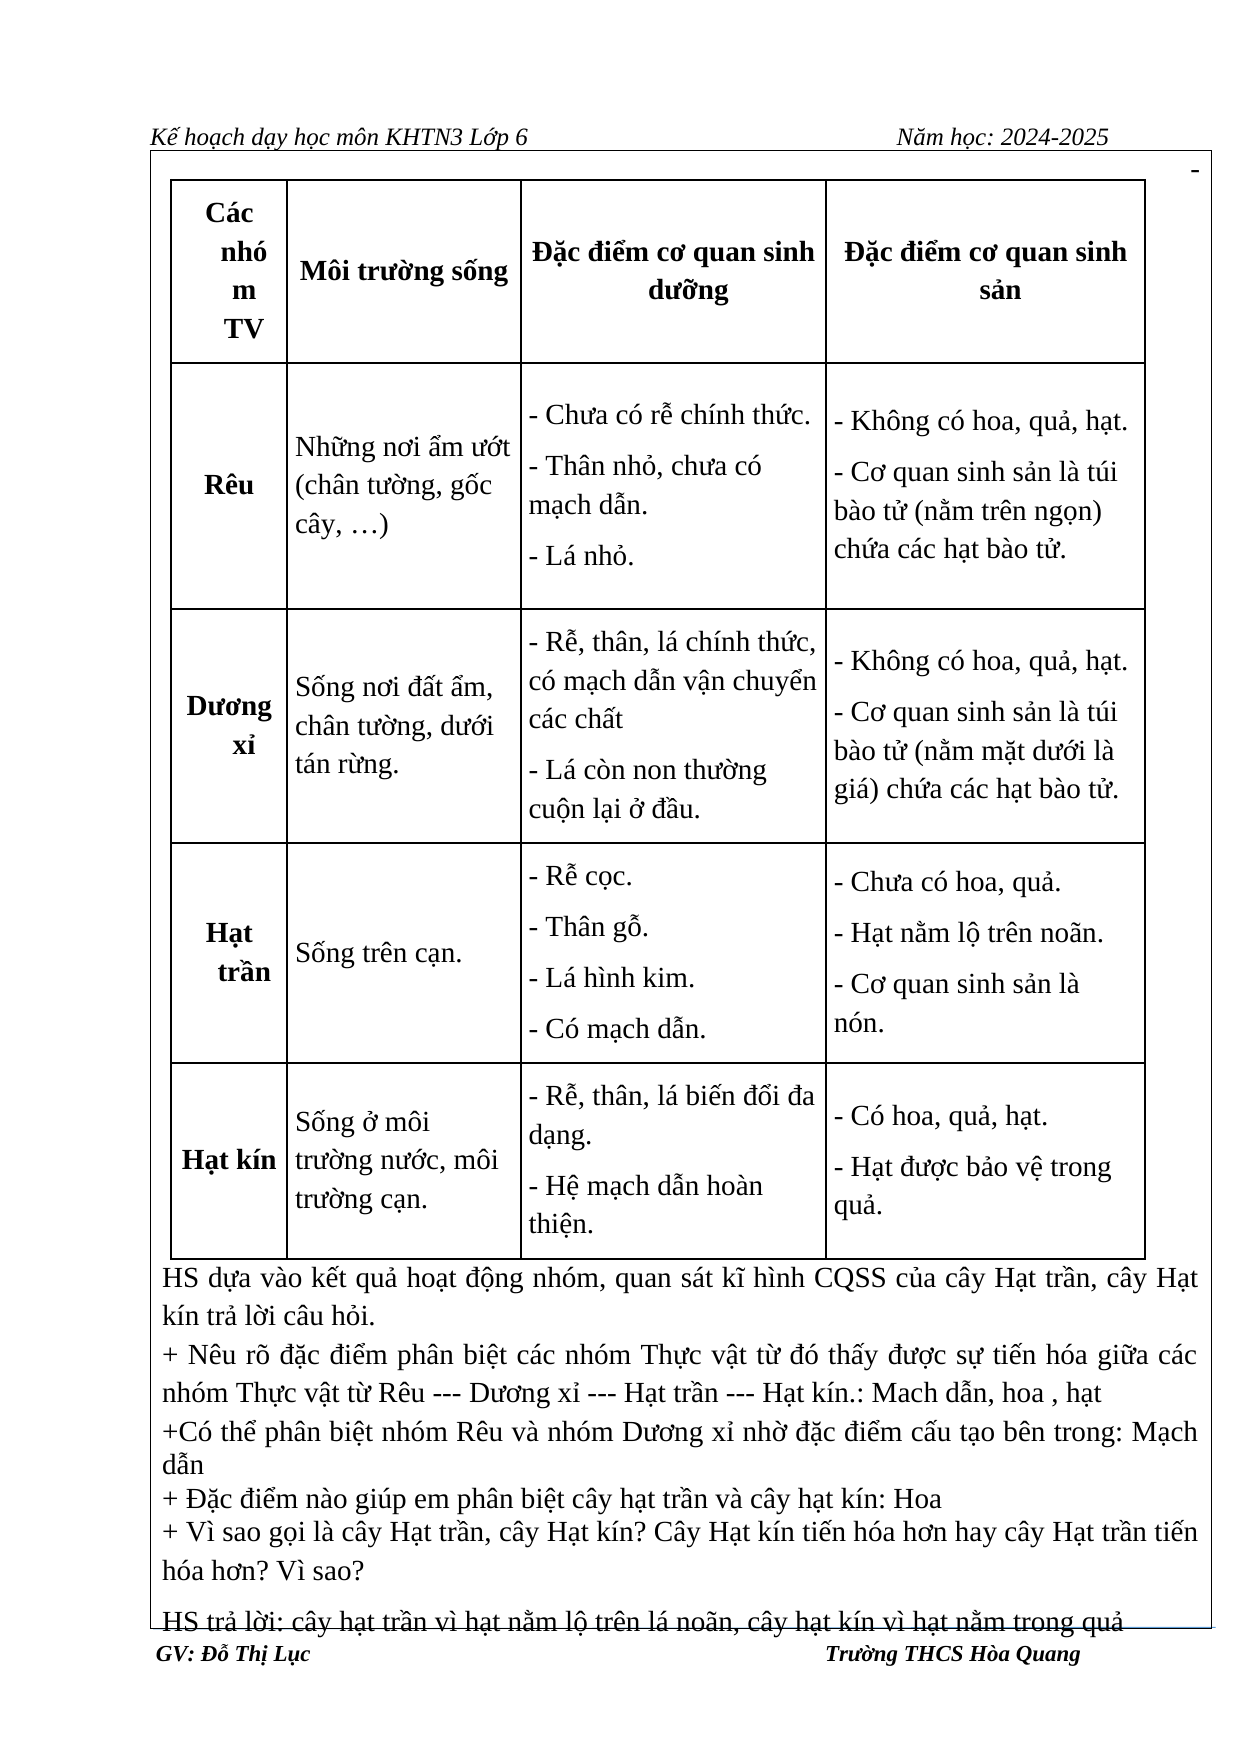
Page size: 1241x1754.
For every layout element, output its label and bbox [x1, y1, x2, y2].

table_header [151, 151, 1211, 1628]
